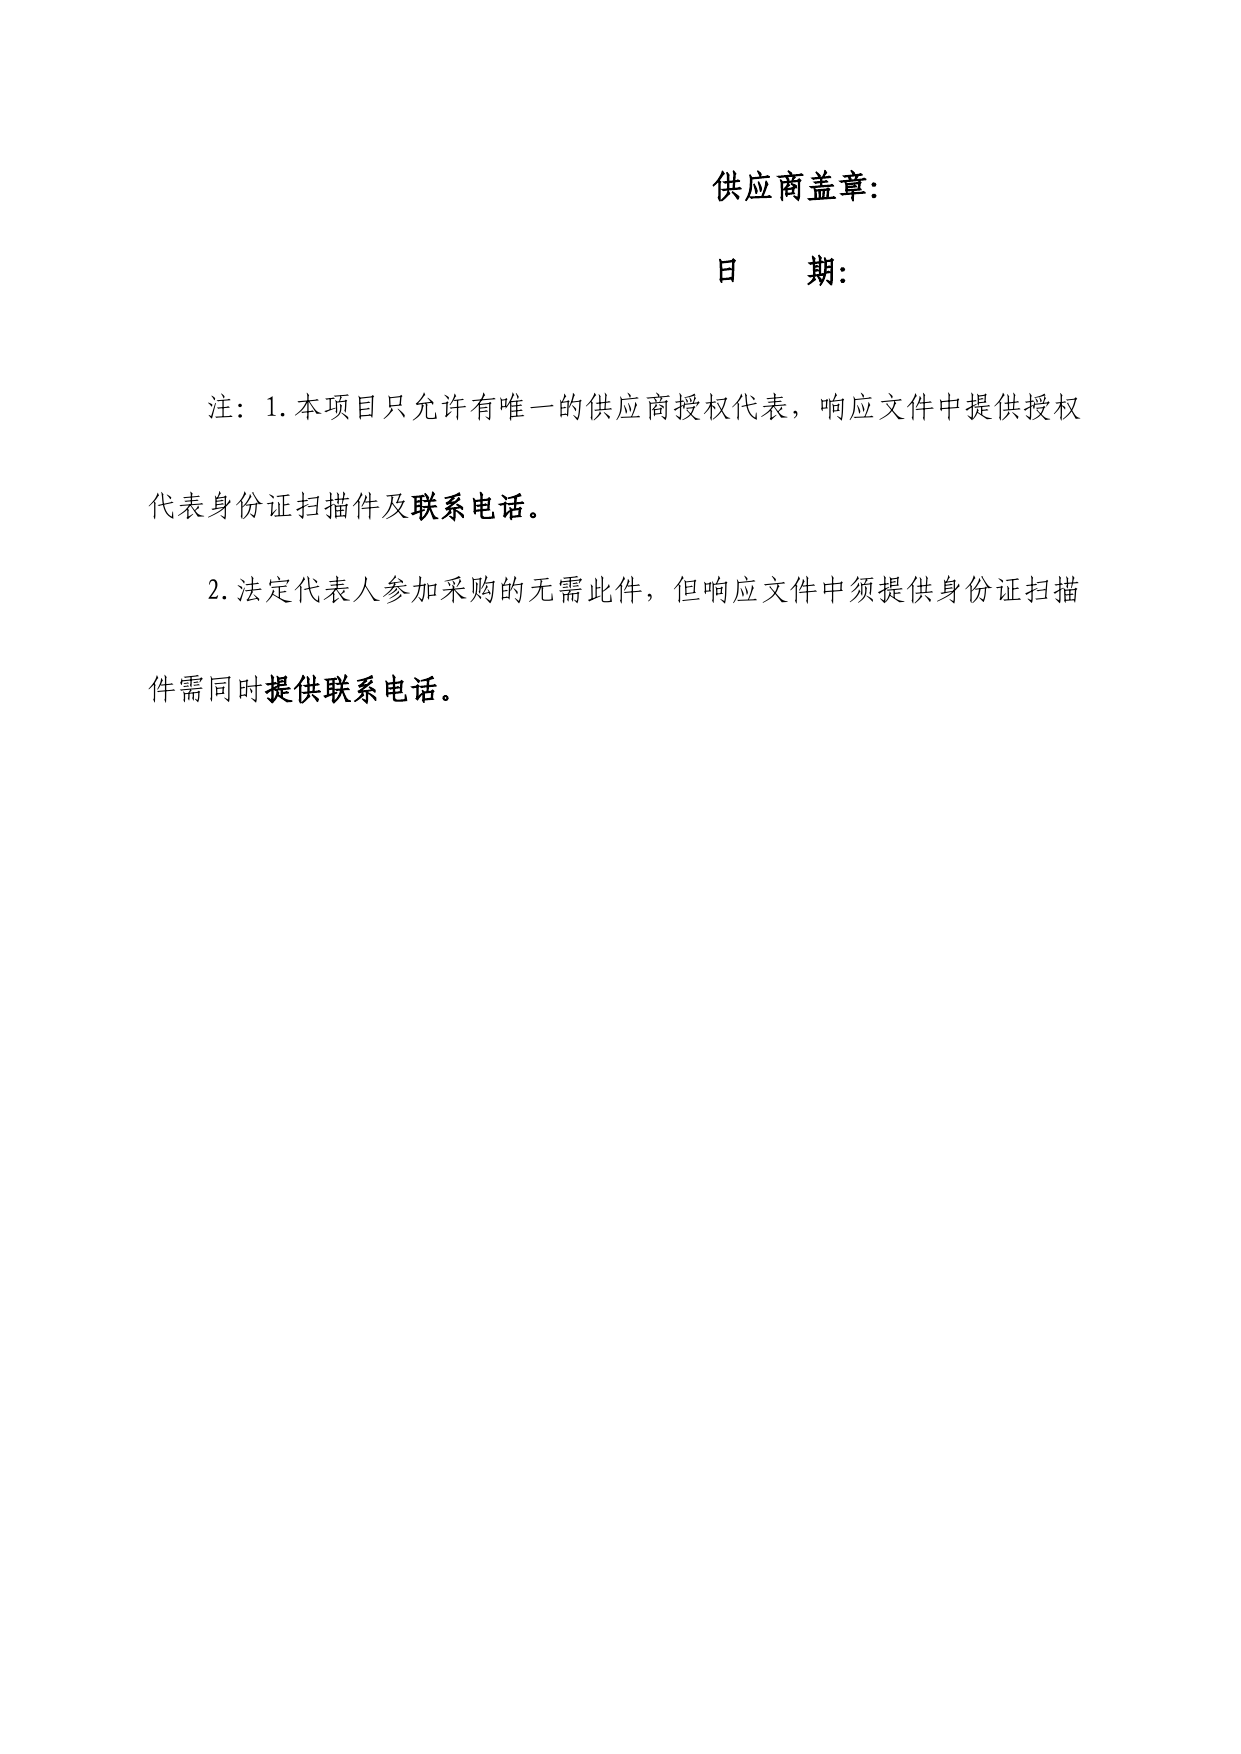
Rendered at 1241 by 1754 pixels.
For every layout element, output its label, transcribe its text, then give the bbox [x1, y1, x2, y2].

text 供应商盖章： [148, 151, 1093, 217]
text 注：1.本项目只允许有唯一的供应商授权代表，响应文件中提供授权代表身份证扫描件及联系电话。 [148, 372, 1093, 537]
text 2.法定代表人参加采购的无需此件，但响应文件中须提供身份证扫描件需同时提供联系电话。 [148, 555, 1093, 720]
text 日 期： [148, 235, 1093, 301]
